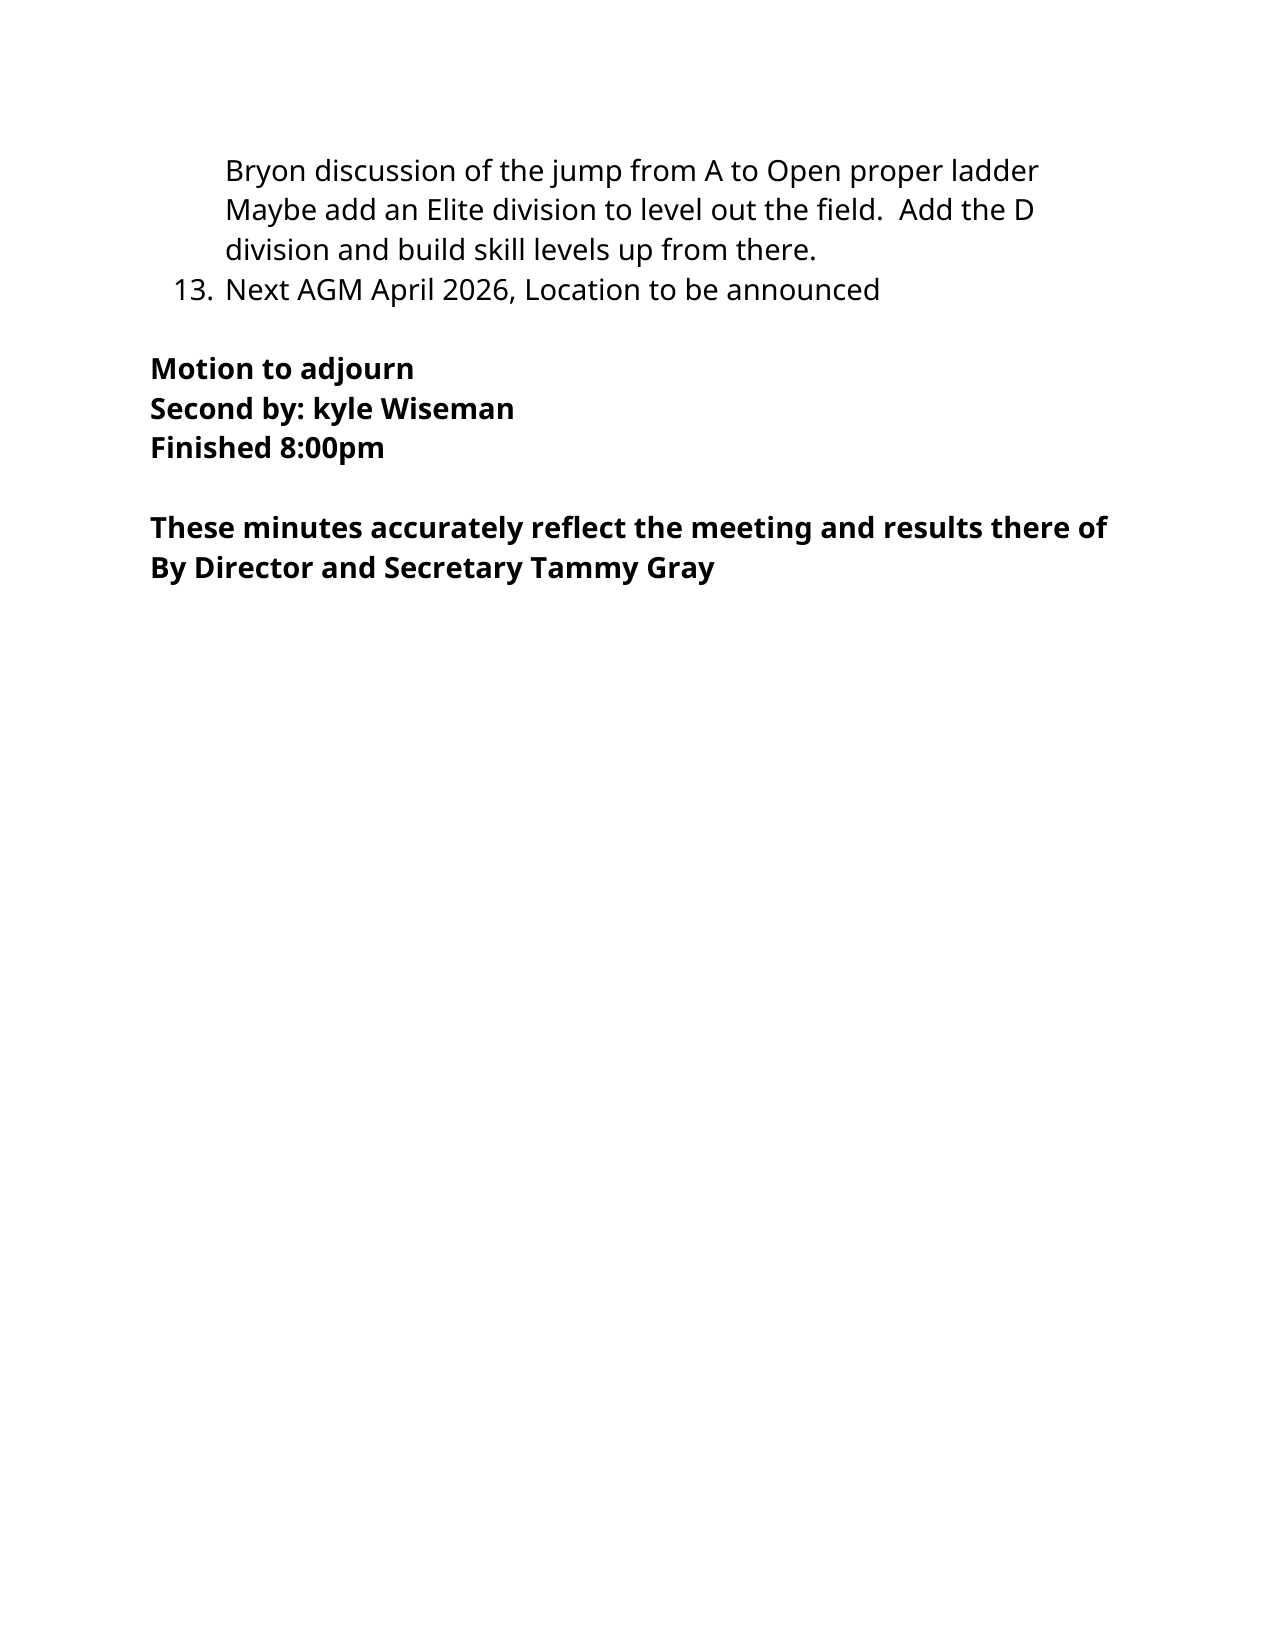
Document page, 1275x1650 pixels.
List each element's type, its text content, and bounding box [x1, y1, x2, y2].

text Bryon discussion of the jump from A to Open proper ladder Maybe add an Elite division to level out the field. Add the D division and build skill levels up from there. [225, 150, 1125, 269]
list Next AGM April 2026, Location to be announced [173, 269, 1125, 309]
text These minutes accurately reflect the meeting and results there of [150, 507, 1125, 547]
text Finished 8:00pm [150, 428, 1125, 467]
text Second by: kyle Wiseman [150, 388, 1125, 428]
text By Director and Secretary Tammy Gray [150, 547, 1125, 587]
text Motion to adjourn [150, 348, 1125, 388]
